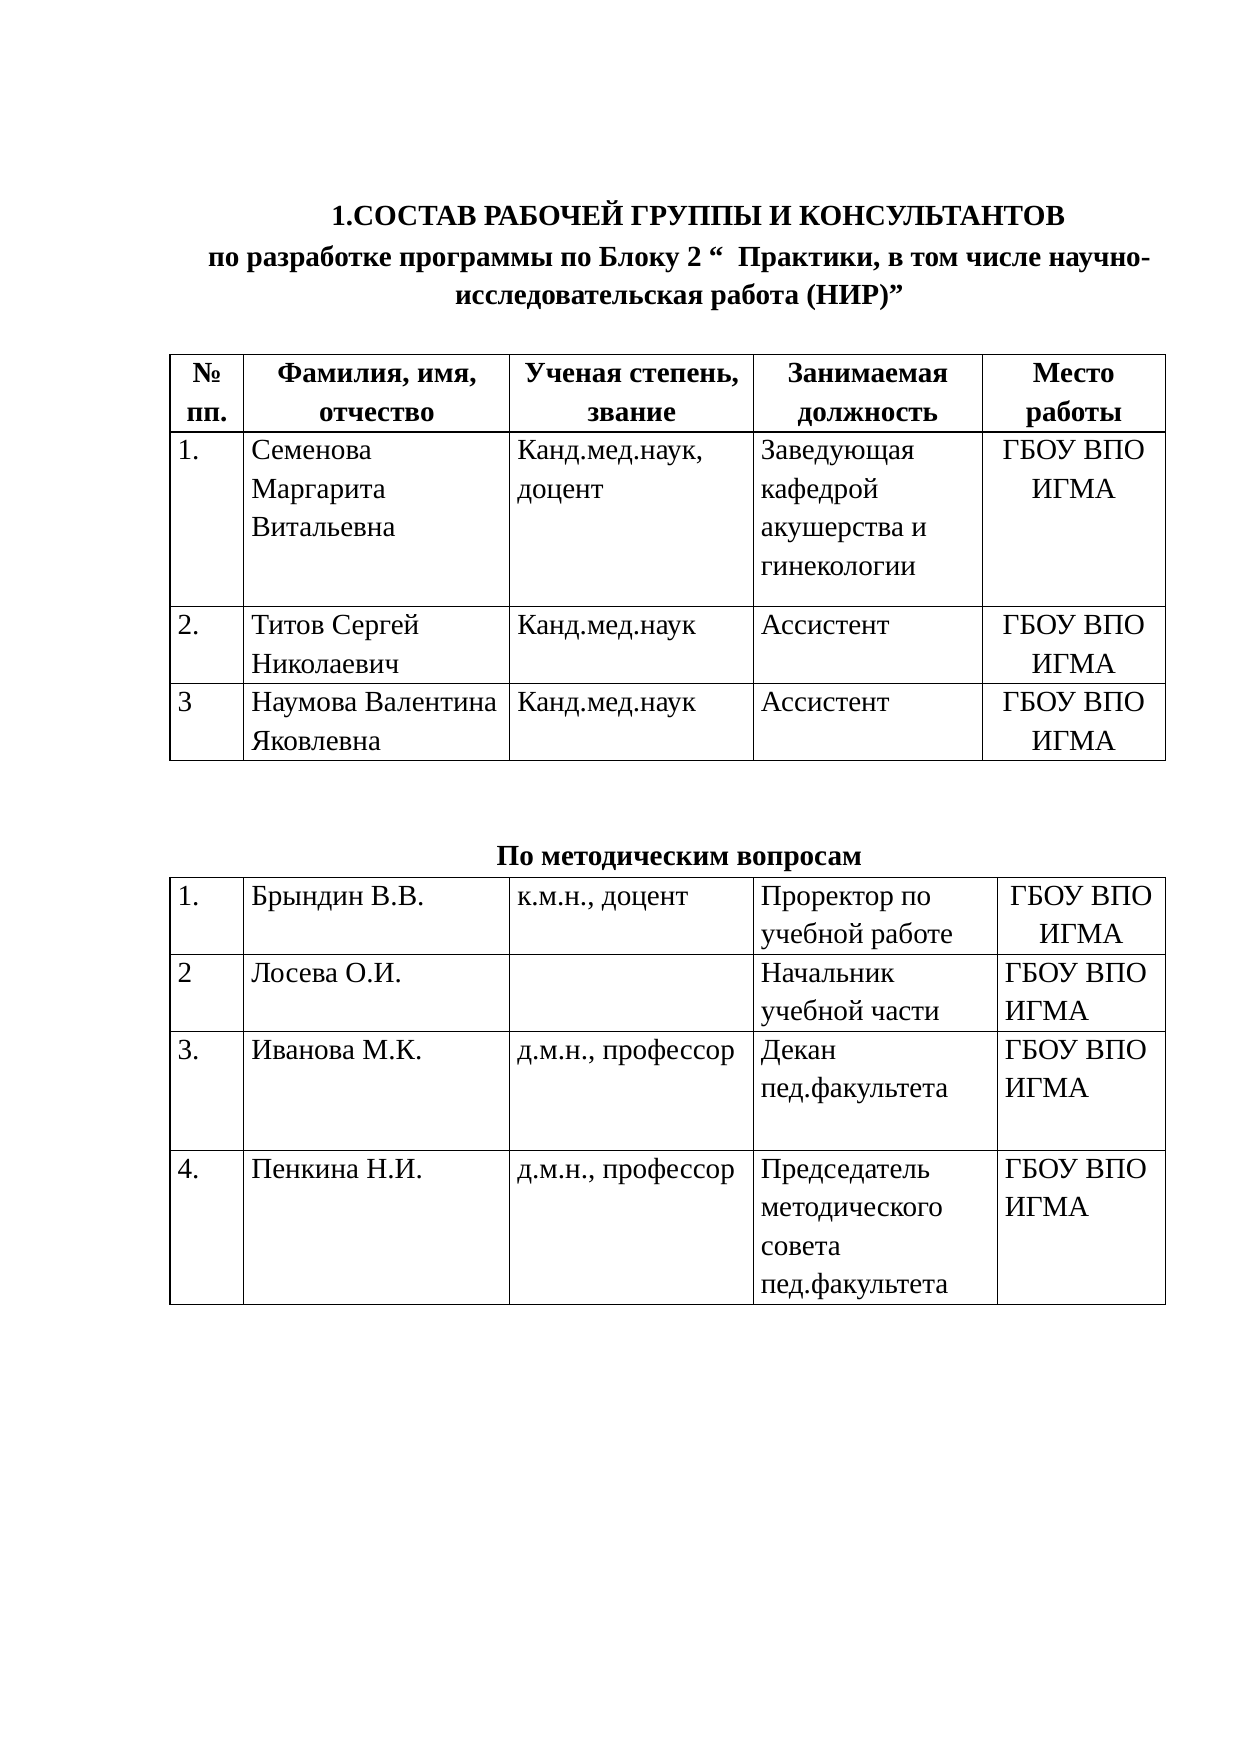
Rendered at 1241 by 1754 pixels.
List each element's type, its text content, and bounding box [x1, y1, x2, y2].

table_cell Ассистент [754, 684, 982, 760]
table_cell 3 [171, 684, 243, 760]
table_header Брындин В.В. [244, 878, 509, 954]
table_cell д.м.н., профессор [510, 1032, 753, 1150]
table_cell Канд.мед.наук [510, 684, 753, 760]
table_cell Наумова Валентина Яковлевна [244, 684, 509, 760]
table_header Место работы [983, 355, 1165, 431]
table_header ГБОУ ВПО ИГМА [998, 878, 1165, 954]
table_header Фамилия, имя, отчество [244, 355, 509, 431]
table_cell 3. [171, 1032, 243, 1150]
table_cell Канд.мед.наук, доцент [510, 433, 753, 606]
table_cell ГБОУ ВПО ИГМА [998, 955, 1165, 1031]
table_cell 1. [171, 433, 243, 606]
table_cell 2 [171, 955, 243, 1031]
table_header Проректор по учебной работе [754, 878, 997, 954]
table_cell ГБОУ ВПО ИГМА [983, 433, 1165, 606]
table_header Занимаемая должность [754, 355, 982, 431]
table_cell Иванова М.К. [244, 1032, 509, 1150]
table_cell д.м.н., профессор [510, 1151, 753, 1304]
table_cell ГБОУ ВПО ИГМА [983, 684, 1165, 760]
table_cell Лосева О.И. [244, 955, 509, 1031]
table_cell Титов Сергей Николаевич [244, 607, 509, 683]
table_cell Семенова Маргарита Витальевна [244, 433, 509, 606]
table_cell 4. [171, 1151, 243, 1304]
table_cell ГБОУ ВПО ИГМА [998, 1032, 1165, 1150]
table_cell Ассистент [754, 607, 982, 683]
table_cell ГБОУ ВПО ИГМА [983, 607, 1165, 683]
table_header 1. [171, 878, 243, 954]
table_cell [510, 955, 753, 1031]
table_cell ГБОУ ВПО ИГМА [998, 1151, 1165, 1304]
table_cell Председатель методического совета пед.факультета [754, 1151, 997, 1304]
text По методическим вопросам [177, 838, 1181, 872]
table_cell Декан пед.факультета [754, 1032, 997, 1150]
table_cell Канд.мед.наук [510, 607, 753, 683]
table_header Ученая степень, звание [510, 355, 753, 431]
table_header № пп. [171, 355, 243, 431]
table_header к.м.н., доцент [510, 878, 753, 954]
table_cell Заведующая кафедрой акушерства и гинекологии [754, 433, 982, 606]
table_cell 2. [171, 607, 243, 683]
text 1.СОСТАВ РАБОЧЕЙ ГРУППЫ И КОНСУЛЬТАНТОВ [215, 198, 1181, 232]
table_cell Начальник учебной части [754, 955, 997, 1031]
table_cell Пенкина Н.И. [244, 1151, 509, 1304]
text по разработке программы по Блоку 2 “ Практики, в том числе научно-исследовательская работа (НИР)” [177, 239, 1181, 311]
